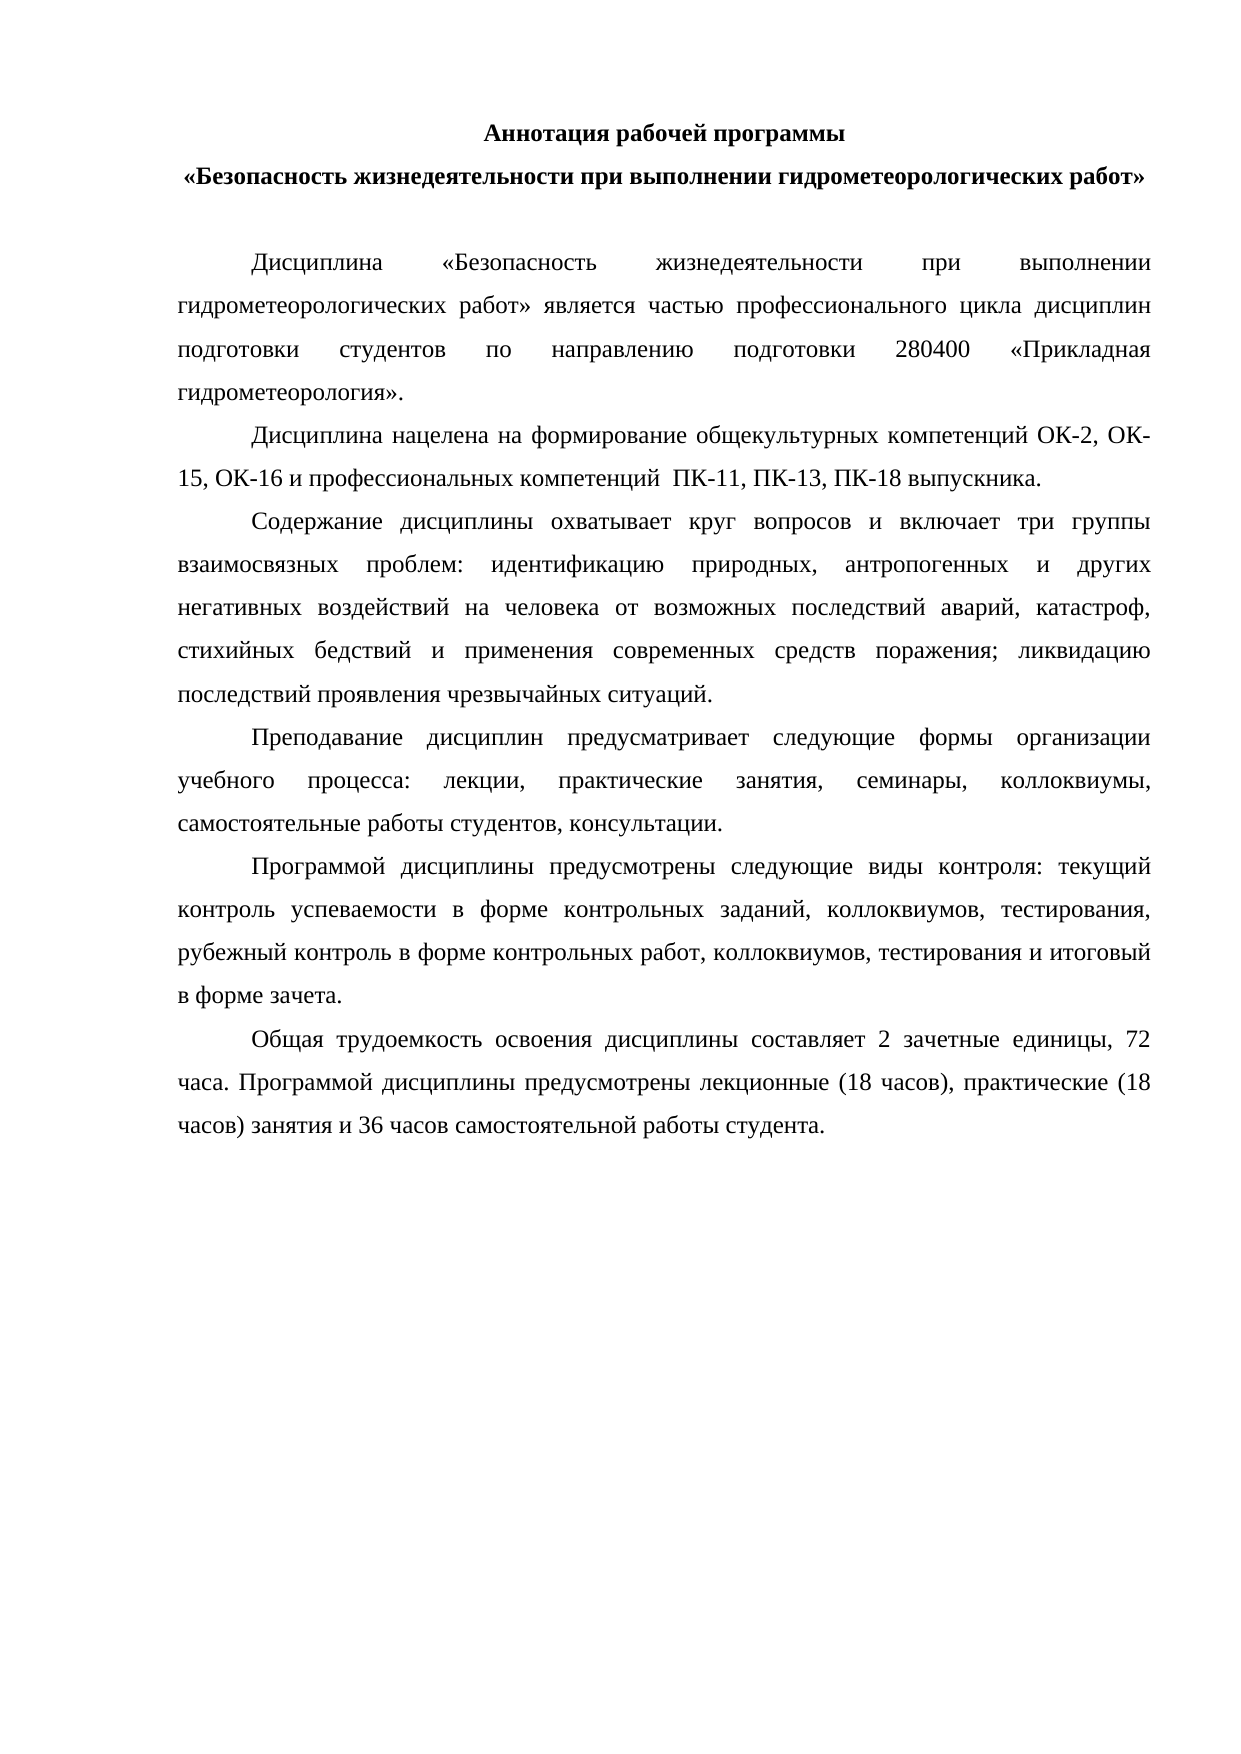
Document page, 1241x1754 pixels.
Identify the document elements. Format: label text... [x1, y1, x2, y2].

text Общая трудоемкость освоения дисциплины составляет 2 зачетные единицы, 72 часа. Программой дисциплины предусмотрены лекционные (18 часов), практические (18 часов) занятия и 36 часов самостоятельной работы студента. [177, 1024, 1152, 1139]
text Дисциплина «Безопасность жизнедеятельности при выполнении гидрометеорологических работ» является частью профессионального цикла дисциплин подготовки студентов по направлению подготовки 280400 «Прикладная гидрометеорология». [177, 247, 1152, 406]
text Аннотация рабочей программы [177, 118, 1152, 147]
text «Безопасность жизнедеятельности при выполнении гидрометеорологических работ» [177, 161, 1152, 190]
text Дисциплина нацелена на формирование общекультурных компетенций ОК-2, ОК-15, ОК-16 и профессиональных компетенций ПК-11, ПК-13, ПК-18 выпускника. [177, 420, 1152, 492]
text Программой дисциплины предусмотрены следующие виды контроля: текущий контроль успеваемости в форме контрольных заданий, коллоквиумов, тестирования, рубежный контроль в форме контрольных работ, коллоквиумов, тестирования и итоговый в форме зачета. [177, 851, 1152, 1009]
text Содержание дисциплины охватывает круг вопросов и включает три группы взаимосвязных проблем: идентификацию природных, антропогенных и других негативных воздействий на человека от возможных последствий аварий, катастроф, стихийных бедствий и применения современных средств поражения; ликвидацию последствий проявления чрезвычайных ситуаций. [177, 506, 1152, 707]
text Преподавание дисциплин предусматривает следующие формы организации учебного процесса: лекции, практические занятия, семинары, коллоквиумы, самостоятельные работы студентов, консультации. [177, 722, 1152, 837]
